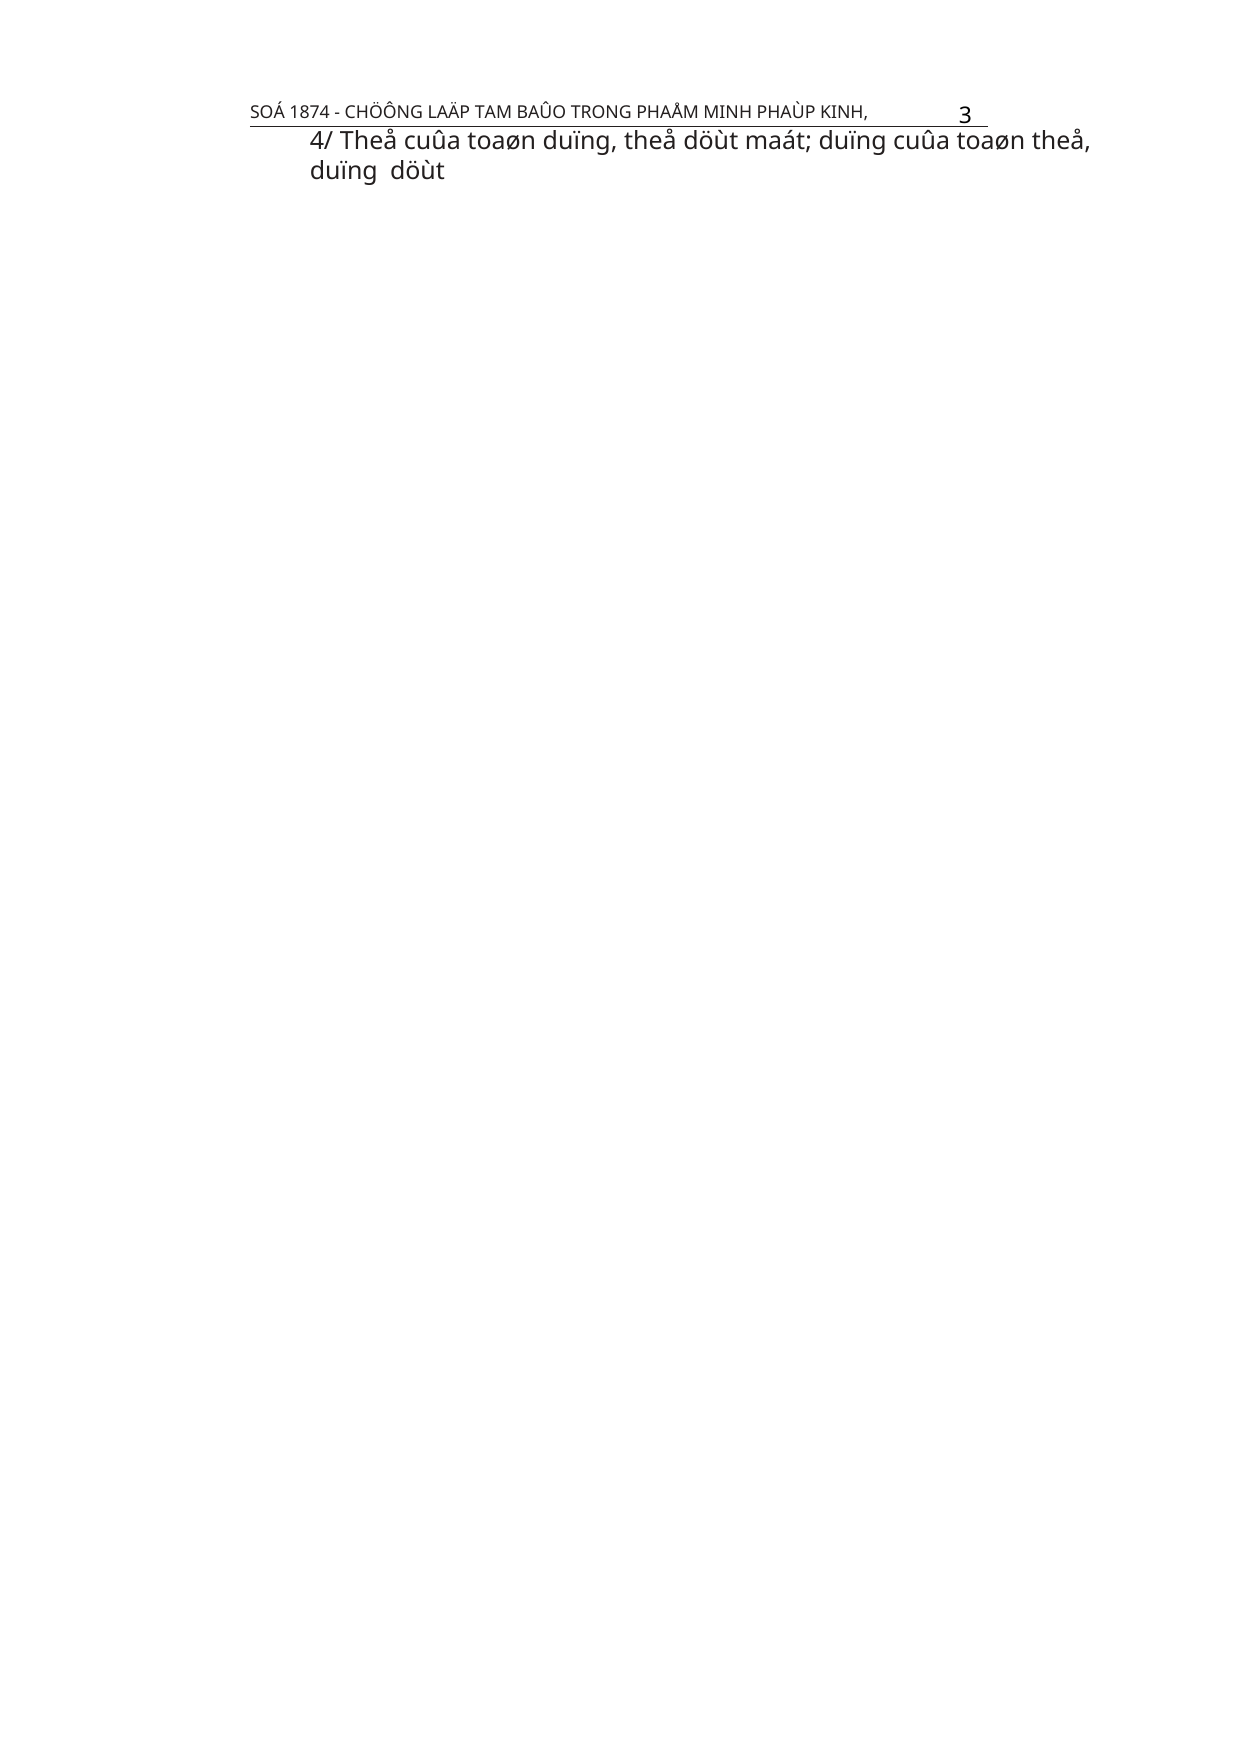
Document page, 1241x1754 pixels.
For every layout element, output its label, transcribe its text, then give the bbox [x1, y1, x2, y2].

text 4/ Theå cuûa toaøn duïng, theå döùt maát; duïng cuûa toaøn theå, duïng döùt [309, 125, 1092, 186]
